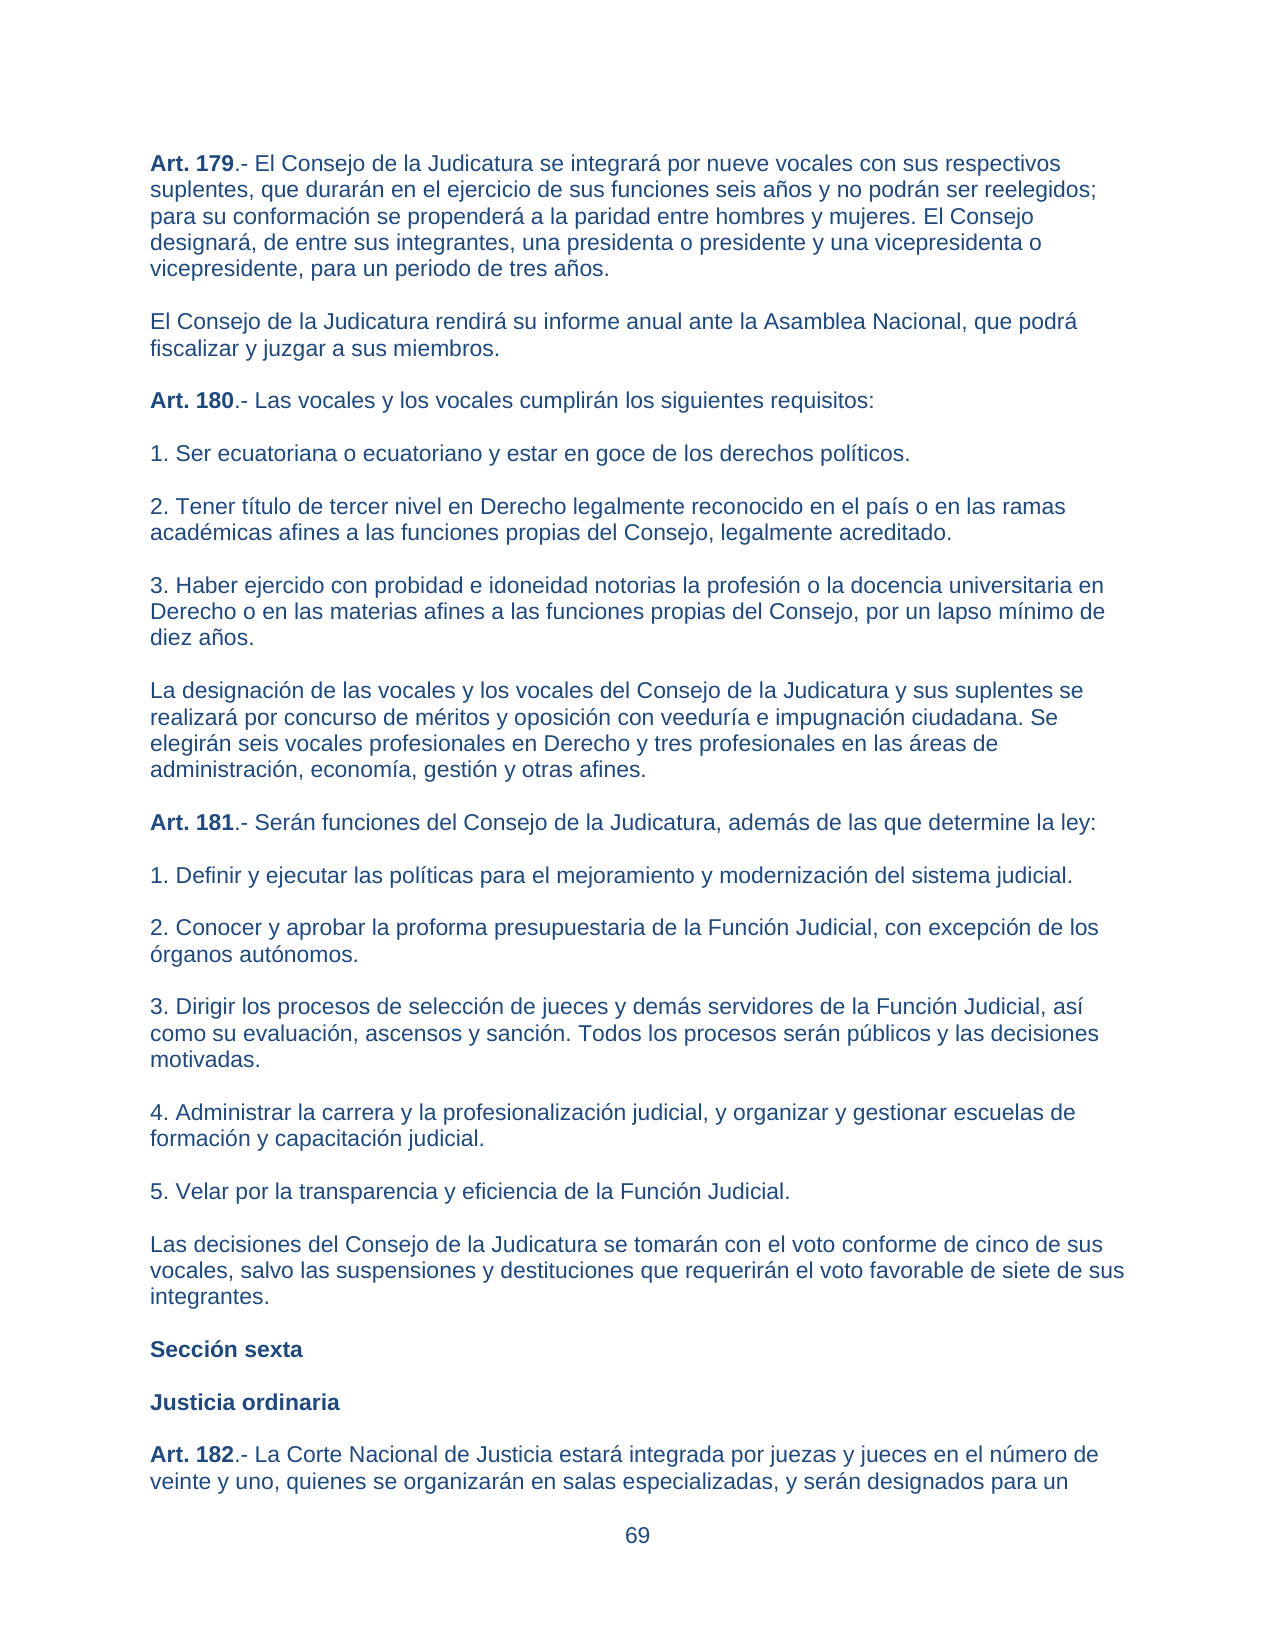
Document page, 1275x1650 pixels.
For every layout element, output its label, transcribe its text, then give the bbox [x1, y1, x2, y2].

text 2. Tener título de tercer nivel en Derecho legalmente reconocido en el país o en las ramas académicas afines a las funciones propias del Consejo, legalmente acreditado. [150, 493, 1125, 545]
text Las decisiones del Consejo de la Judicatura se tomarán con el voto conforme de cinco de sus vocales, salvo las suspensiones y destituciones que requerirán el voto favorable de siete de sus integrantes. [150, 1231, 1125, 1309]
text 1. Definir y ejecutar las políticas para el mejoramiento y modernización del sistema judicial. [150, 862, 1125, 888]
text 1. Ser ecuatoriana o ecuatoriano y estar en goce de los derechos políticos. [150, 440, 1125, 466]
text Art. 181.- Serán funciones del Consejo de la Judicatura, además de las que determine la ley: [150, 809, 1125, 835]
text Art. 179.- El Consejo de la Judicatura se integrará por nueve vocales con sus respectivos suplentes, que durarán en el ejercicio de sus funciones seis años y no podrán ser reelegidos; para su conformación se propenderá a la paridad entre hombres y mujeres. El Consejo designará, de entre sus integrantes, una presidenta o presidente y una vicepresidenta o vicepresidente, para un periodo de tres años. [150, 150, 1125, 282]
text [150, 1441, 1125, 1494]
text Justicia ordinaria [150, 1389, 1125, 1415]
text 3. Haber ejercido con probidad e idoneidad notorias la profesión o la docencia universitaria en Derecho o en las materias afines a las funciones propias del Consejo, por un lapso mínimo de diez años. [150, 572, 1125, 651]
text 3. Dirigir los procesos de selección de jueces y demás servidores de la Función Judicial, así como su evaluación, ascensos y sanción. Todos los procesos serán públicos y las decisiones motivadas. [150, 993, 1125, 1072]
text Sección sexta [150, 1336, 1125, 1362]
text 4. Administrar la carrera y la profesionalización judicial, y organizar y gestionar escuelas de formación y capacitación judicial. [150, 1099, 1125, 1151]
text La designación de las vocales y los vocales del Consejo de la Judicatura y sus suplentes se realizará por concurso de méritos y oposición con veeduría e impugnación ciudadana. Se elegirán seis vocales profesionales en Derecho y tres profesionales en las áreas de administración, economía, gestión y otras afines. [150, 677, 1125, 782]
text El Consejo de la Judicatura rendirá su informe anual ante la Asamblea Nacional, que podrá fiscalizar y juzgar a sus miembros. [150, 308, 1125, 361]
text 2. Conocer y aprobar la proforma presupuestaria de la Función Judicial, con excepción de los órganos autónomos. [150, 914, 1125, 967]
text 5. Velar por la transparencia y eficiencia de la Función Judicial. [150, 1178, 1125, 1204]
text Art. 180.- Las vocales y los vocales cumplirán los siguientes requisitos: [150, 387, 1125, 413]
